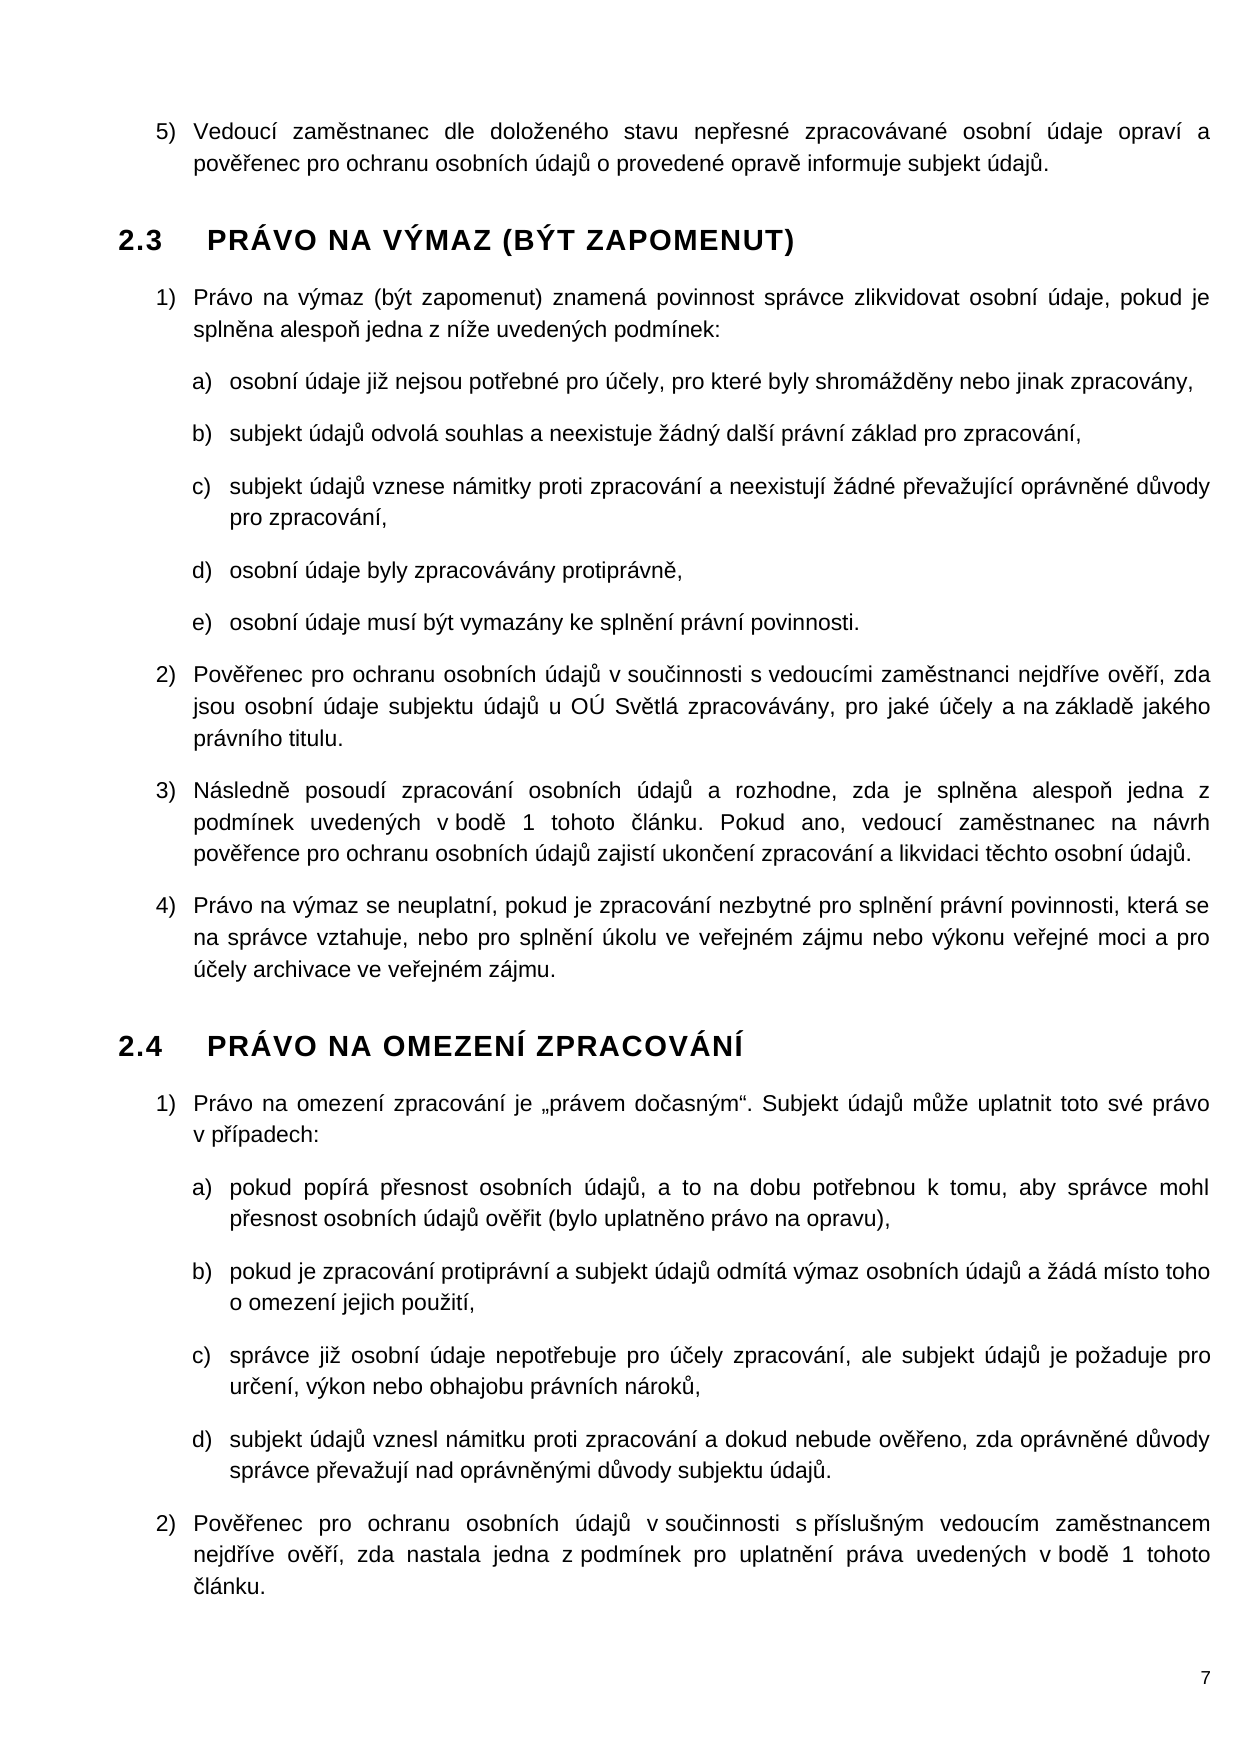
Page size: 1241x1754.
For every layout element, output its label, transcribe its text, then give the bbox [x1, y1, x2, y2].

list Pověřenec pro ochranu osobních údajů v součinnosti s vedoucími zaměstnanci nejdříve ověří, zda jsou osobní údaje subjektu údajů u OÚ Světlá zpracovávány, pro jaké účely a na základě jakého právního titulu. [156, 661, 1211, 751]
list subjekt údajů odvolá souhlas a neexistuje žádný další právní základ pro zpracování, [192, 420, 1211, 447]
list subjekt údajů vznesl námitku proti zpracování a dokud nebude ověřeno, zda oprávněné důvody správce převažují nad oprávněnými důvody subjektu údajů. [192, 1426, 1211, 1484]
subtitle Právo na výmaz (být zapomenut) [118, 223, 1211, 256]
list správce již osobní údaje nepotřebuje pro účely zpracování, ale subjekt údajů je požaduje pro určení, výkon nebo obhajobu právních nároků, [192, 1342, 1211, 1400]
list osobní údaje již nejsou potřebné pro účely, pro které byly shromážděny nebo jinak zpracovány, [192, 368, 1211, 394]
list Právo na výmaz se neuplatní, pokud je zpracování nezbytné pro splnění právní povinnosti, která se na správce vztahuje, nebo pro splnění úkolu ve veřejném zájmu nebo výkonu veřejné moci a pro účely archivace ve veřejném zájmu. [156, 892, 1211, 982]
list subjekt údajů vznese námitky proti zpracování a neexistují žádné převažující oprávněné důvody pro zpracování, [192, 473, 1211, 531]
subtitle Právo na omezení zpracování [118, 1029, 1211, 1062]
list pokud je zpracování protiprávní a subjekt údajů odmítá výmaz osobních údajů a žádá místo toho o omezení jejich použití, [192, 1258, 1211, 1316]
list Pověřenec pro ochranu osobních údajů v součinnosti s příslušným vedoucím zaměstnancem nejdříve ověří, zda nastala jedna z podmínek pro uplatnění práva uvedených v bodě 1 tohoto článku. [156, 1510, 1211, 1599]
list pokud popírá přesnost osobních údajů, a to na dobu potřebnou k tomu, aby správce mohl přesnost osobních údajů ověřit (bylo uplatněno právo na opravu), [192, 1174, 1211, 1232]
list osobní údaje byly zpracovávány protiprávně, [192, 557, 1211, 583]
list Vedoucí zaměstnanec dle doloženého stavu nepřesné zpracovávané osobní údaje opraví a pověřenec pro ochranu osobních údajů o provedené opravě informuje subjekt údajů. [156, 118, 1211, 176]
list Právo na omezení zpracování je „právem dočasným“. Subjekt údajů může uplatnit toto své právo v případech: [156, 1090, 1211, 1148]
list Následně posoudí zpracování osobních údajů a rozhodne, zda je splněna alespoň jedna z podmínek uvedených v bodě 1 tohoto článku. Pokud ano, vedoucí zaměstnanec na návrh pověřence pro ochranu osobních údajů zajistí ukončení zpracování a likvidaci těchto osobní údajů. [156, 777, 1211, 866]
list Právo na výmaz (být zapomenut) znamená povinnost správce zlikvidovat osobní údaje, pokud je splněna alespoň jedna z níže uvedených podmínek: [156, 284, 1211, 342]
list osobní údaje musí být vymazány ke splnění právní povinnosti. [192, 609, 1211, 635]
